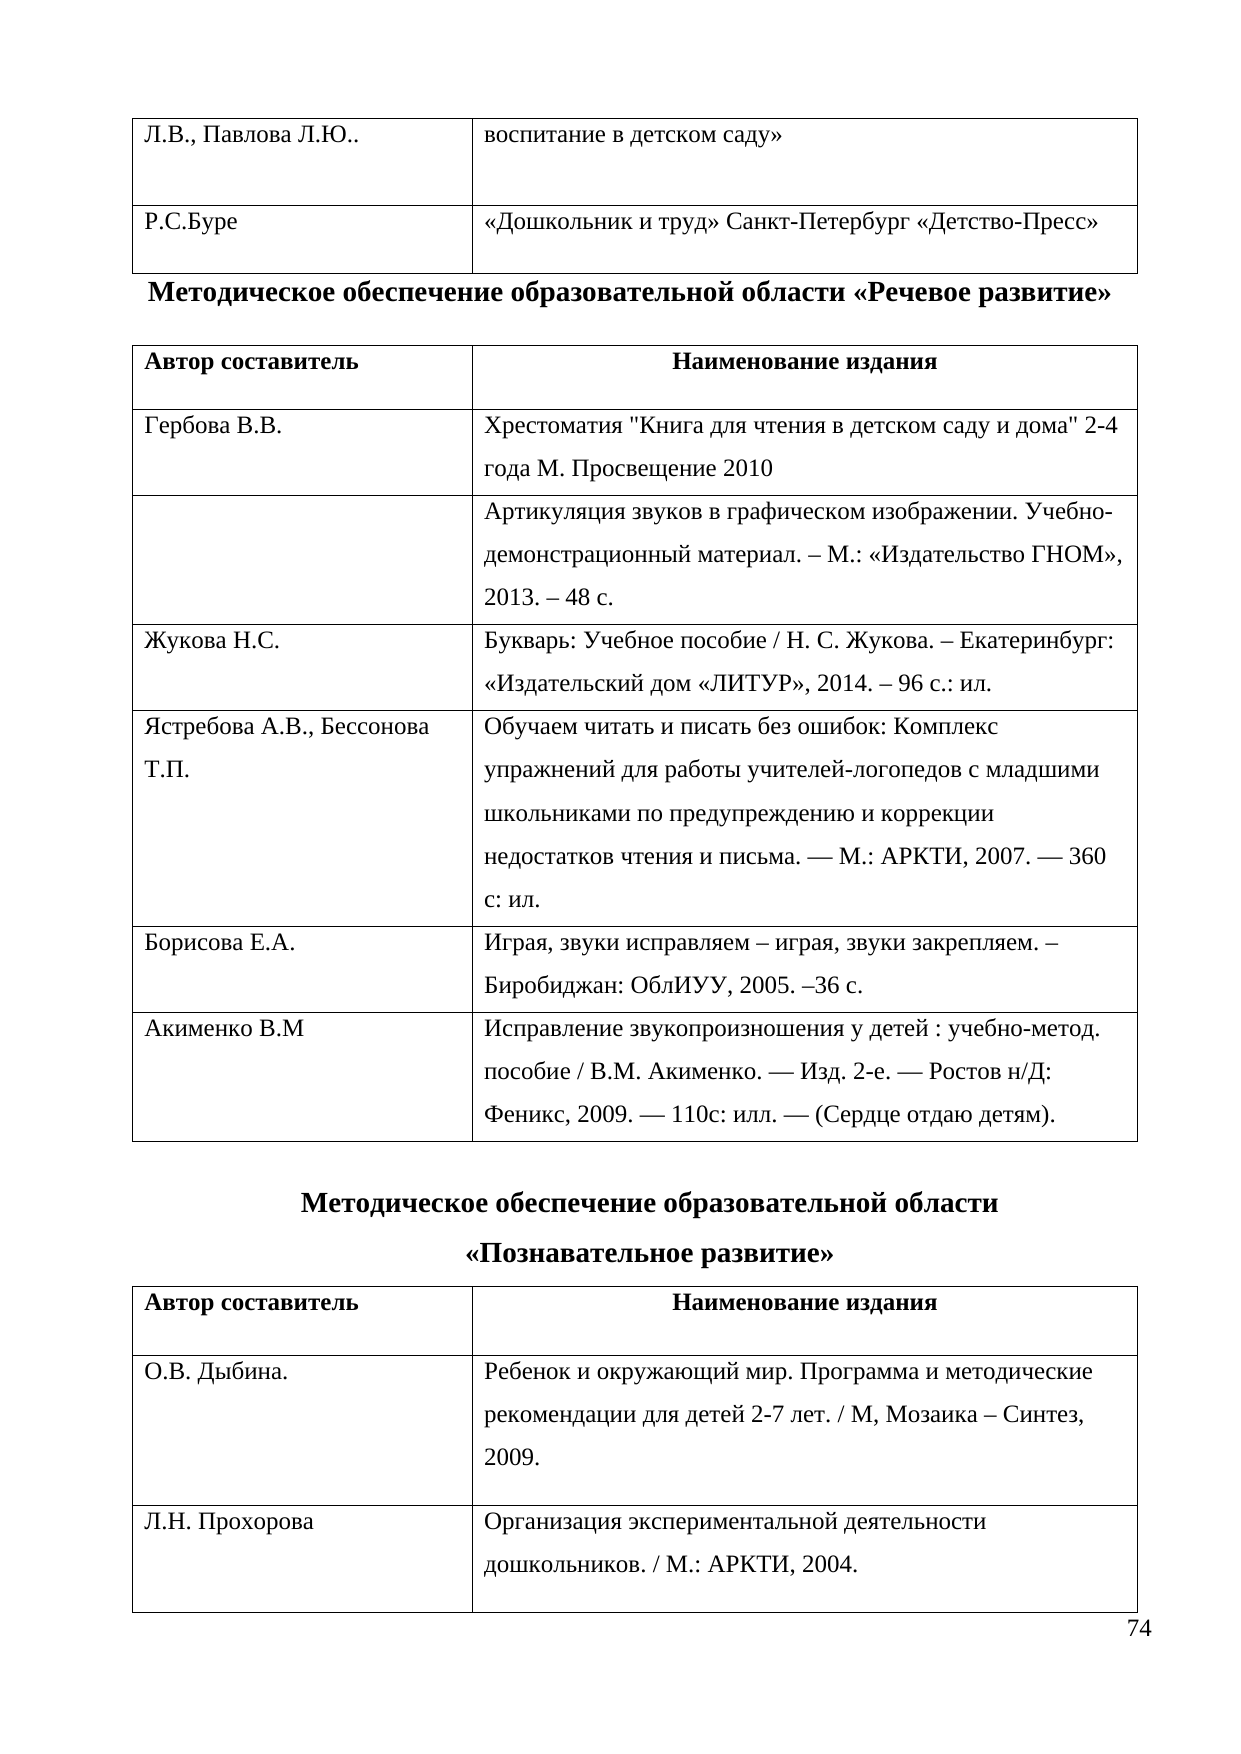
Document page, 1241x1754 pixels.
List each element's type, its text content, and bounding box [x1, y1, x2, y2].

table_cell Р.С.Буре [133, 206, 472, 273]
table_cell Исправление звукопроизношения у детей : учебно-метод. пособие / В.М. Акименко. — Изд. 2-е. — Ростов н/Д: Феникс, 2009. — 110с: илл. — (Сердце отдаю детям). [473, 1013, 1137, 1141]
table_cell [133, 496, 472, 624]
table_cell Артикуляция звуков в графическом изображении. Учебно-демонстрационный материал. – М.: «Издательство ГНОМ», 2013. – 48 с. [473, 496, 1137, 624]
table_cell Букварь: Учебное пособие / Н. С. Жукова. – Екатеринбург: «Издательский дом «ЛИТУР», 2014. – 96 с.: ил. [473, 625, 1137, 710]
table_header Наименование издания [473, 346, 1137, 409]
table_cell Хрестоматия "Книга для чтения в детском саду и дома" 2-4 года М. Просвещение 2010 [473, 410, 1137, 495]
table_cell Л.Н. Прохорова [133, 1506, 472, 1612]
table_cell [133, 119, 472, 205]
table_header Автор составитель [133, 1287, 472, 1355]
table_cell Жукова Н.С. [133, 625, 472, 710]
table_cell Играя, звуки исправляем – играя, звуки закрепляем. – Биробиджан: ОблИУУ, 2005. –36 с. [473, 927, 1137, 1012]
table_cell Гербова В.В. [133, 410, 472, 495]
table_cell Ребенок и окружающий мир. Программа и методические рекомендации для детей 2-7 лет. / М, Мозаика – Синтез, 2009. [473, 1356, 1137, 1505]
table_cell О.В. Дыбина. [133, 1356, 472, 1505]
table_cell Акименко В.М [133, 1013, 472, 1141]
table_cell Обучаем читать и писать без ошибок: Комплекс упражнений для работы учителей-логопедов с младшими школьниками по предупреждению и коррекции недостатков чтения и письма. — М.: АРКТИ, 2007. — 360 с: ил. [473, 711, 1137, 926]
table_cell Ястребова А.В., Бессонова Т.П. [133, 711, 472, 926]
table_header Автор составитель [133, 346, 472, 409]
text Методическое обеспечение образовательной области «Речевое развитие» [148, 274, 1152, 308]
table_cell Организация экспериментальной деятельности дошкольников. / М.: АРКТИ, 2004. [473, 1506, 1137, 1612]
text «Познавательное развитие» [148, 1235, 1152, 1269]
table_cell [473, 119, 1137, 205]
table_cell Борисова Е.А. [133, 927, 472, 1012]
text Методическое обеспечение образовательной области [148, 1185, 1152, 1219]
table_cell «Дошкольник и труд» Санкт-Петербург «Детство-Пресс» [473, 206, 1137, 273]
table_header Наименование издания [473, 1287, 1137, 1355]
